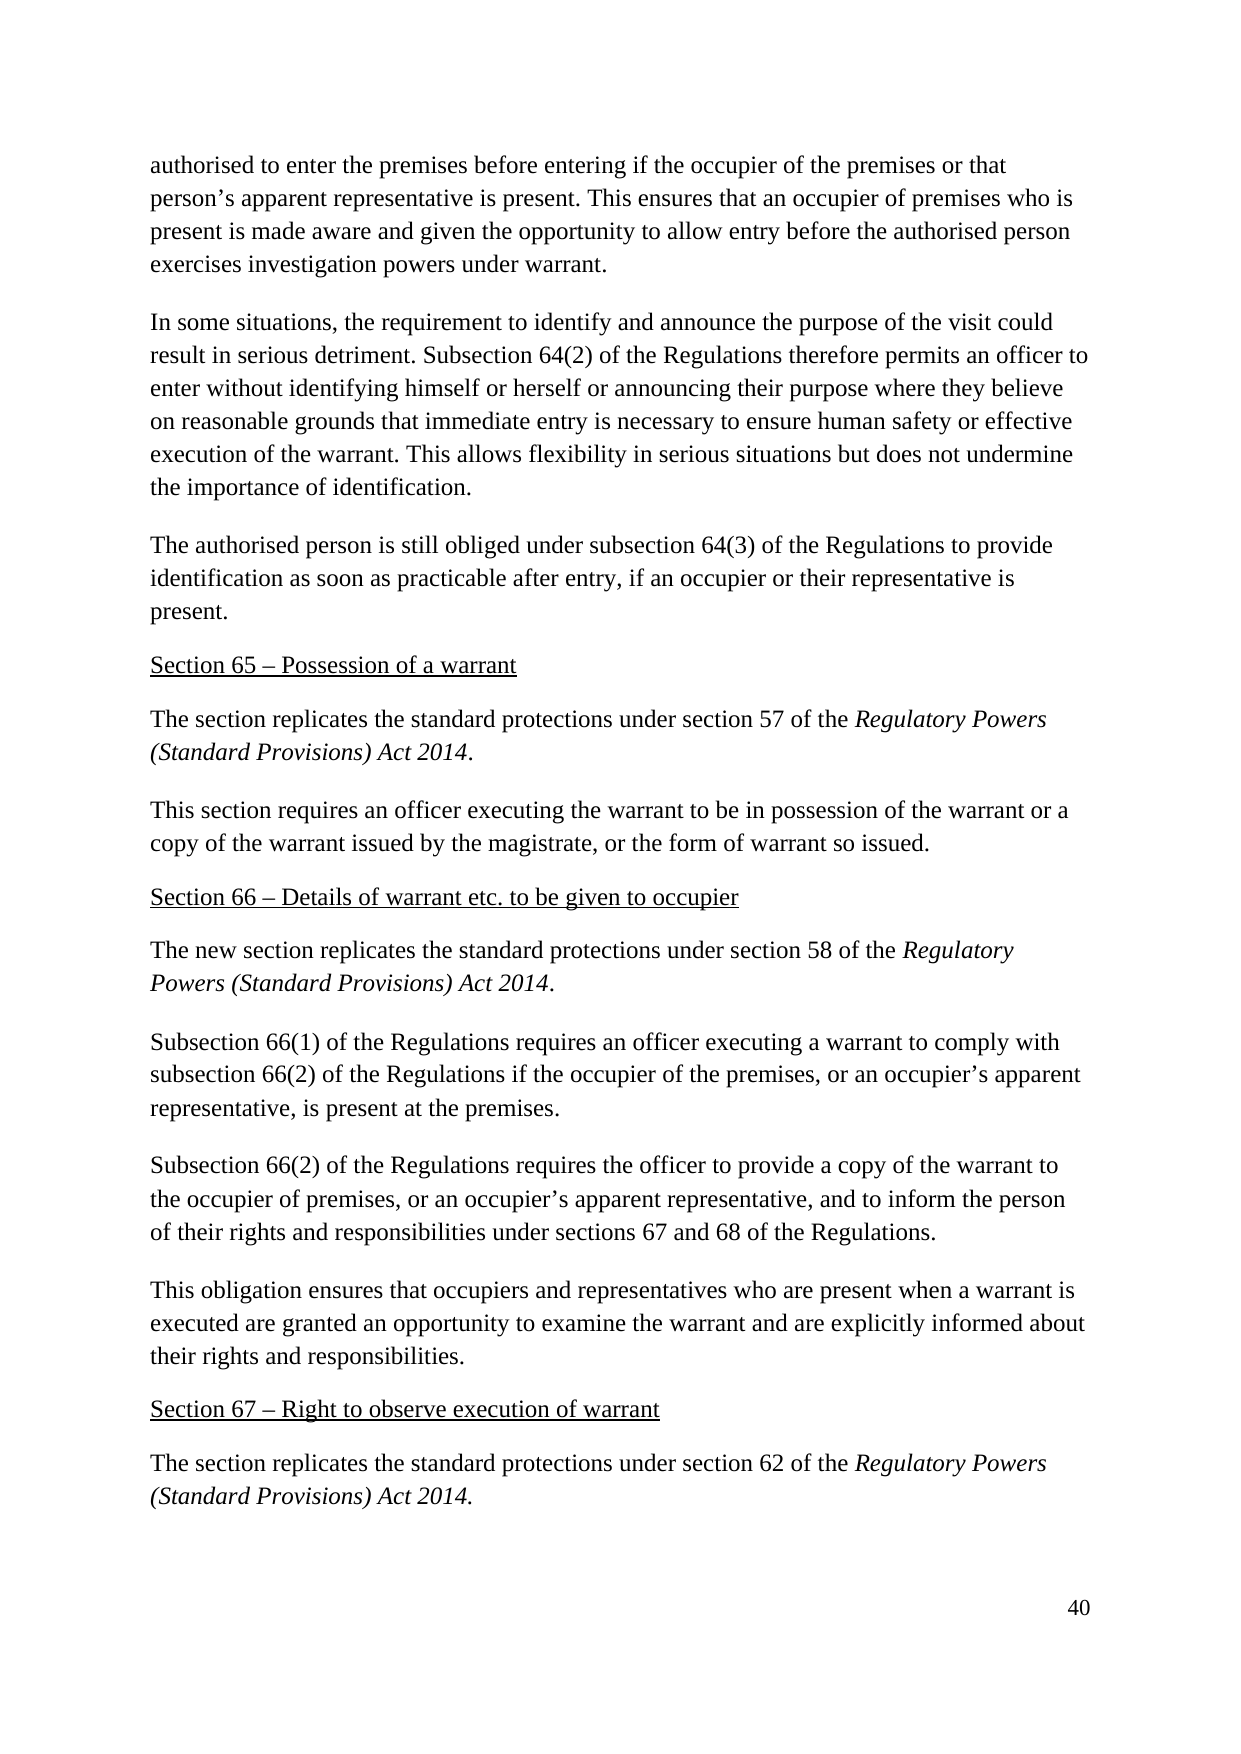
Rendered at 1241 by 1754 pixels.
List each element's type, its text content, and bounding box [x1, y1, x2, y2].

text In some situations, the requirement to identify and announce the purpose of the visit could result in serious detriment. Subsection 64(2) of the Regulations therefore permits an officer to enter without identifying himself or herself or announcing their purpose where they believe on reasonable grounds that immediate entry is necessary to ensure human safety or effective execution of the warrant. This allows flexibility in serious situations but does not undermine the importance of identification. [150, 307, 1090, 501]
text The new section replicates the standard protections under section 58 of the Regulatory Powers (Standard Provisions) Act 2014. [150, 936, 1090, 997]
text Section 67 – Right to observe execution of warrant [150, 1394, 1090, 1423]
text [150, 150, 1090, 278]
text Section 66 – Details of warrant etc. to be given to occupier [150, 882, 1090, 911]
text The section replicates the standard protections under section 57 of the Regulatory Powers (Standard Provisions) Act 2014. [150, 704, 1090, 766]
text This obligation ensures that occupiers and representatives who are present when a warrant is executed are granted an opportunity to examine the warrant and are explicitly informed about their rights and responsibilities. [150, 1275, 1090, 1369]
text Subsection 66(1) of the Regulations requires an officer executing a warrant to comply with subsection 66(2) of the Regulations if the occupier of the premises, or an occupier’s apparent representative, is present at the premises. [150, 1027, 1090, 1121]
text The section replicates the standard protections under section 62 of the Regulatory Powers (Standard Provisions) Act 2014. [150, 1448, 1090, 1510]
text Section 65 – Possession of a warrant [150, 650, 1081, 679]
text This section requires an officer executing the warrant to be in possession of the warrant or a copy of the warrant issued by the magistrate, or the form of warrant so issued. [150, 795, 1090, 857]
text The authorised person is still obliged under subsection 64(3) of the Regulations to provide identification as soon as practicable after entry, if an occupier or their representative is present. [150, 530, 1090, 625]
text Subsection 66(2) of the Regulations requires the officer to provide a copy of the warrant to the occupier of premises, or an occupier’s apparent representative, and to inform the person of their rights and responsibilities under sections 67 and 68 of the Regulations. [150, 1151, 1090, 1245]
